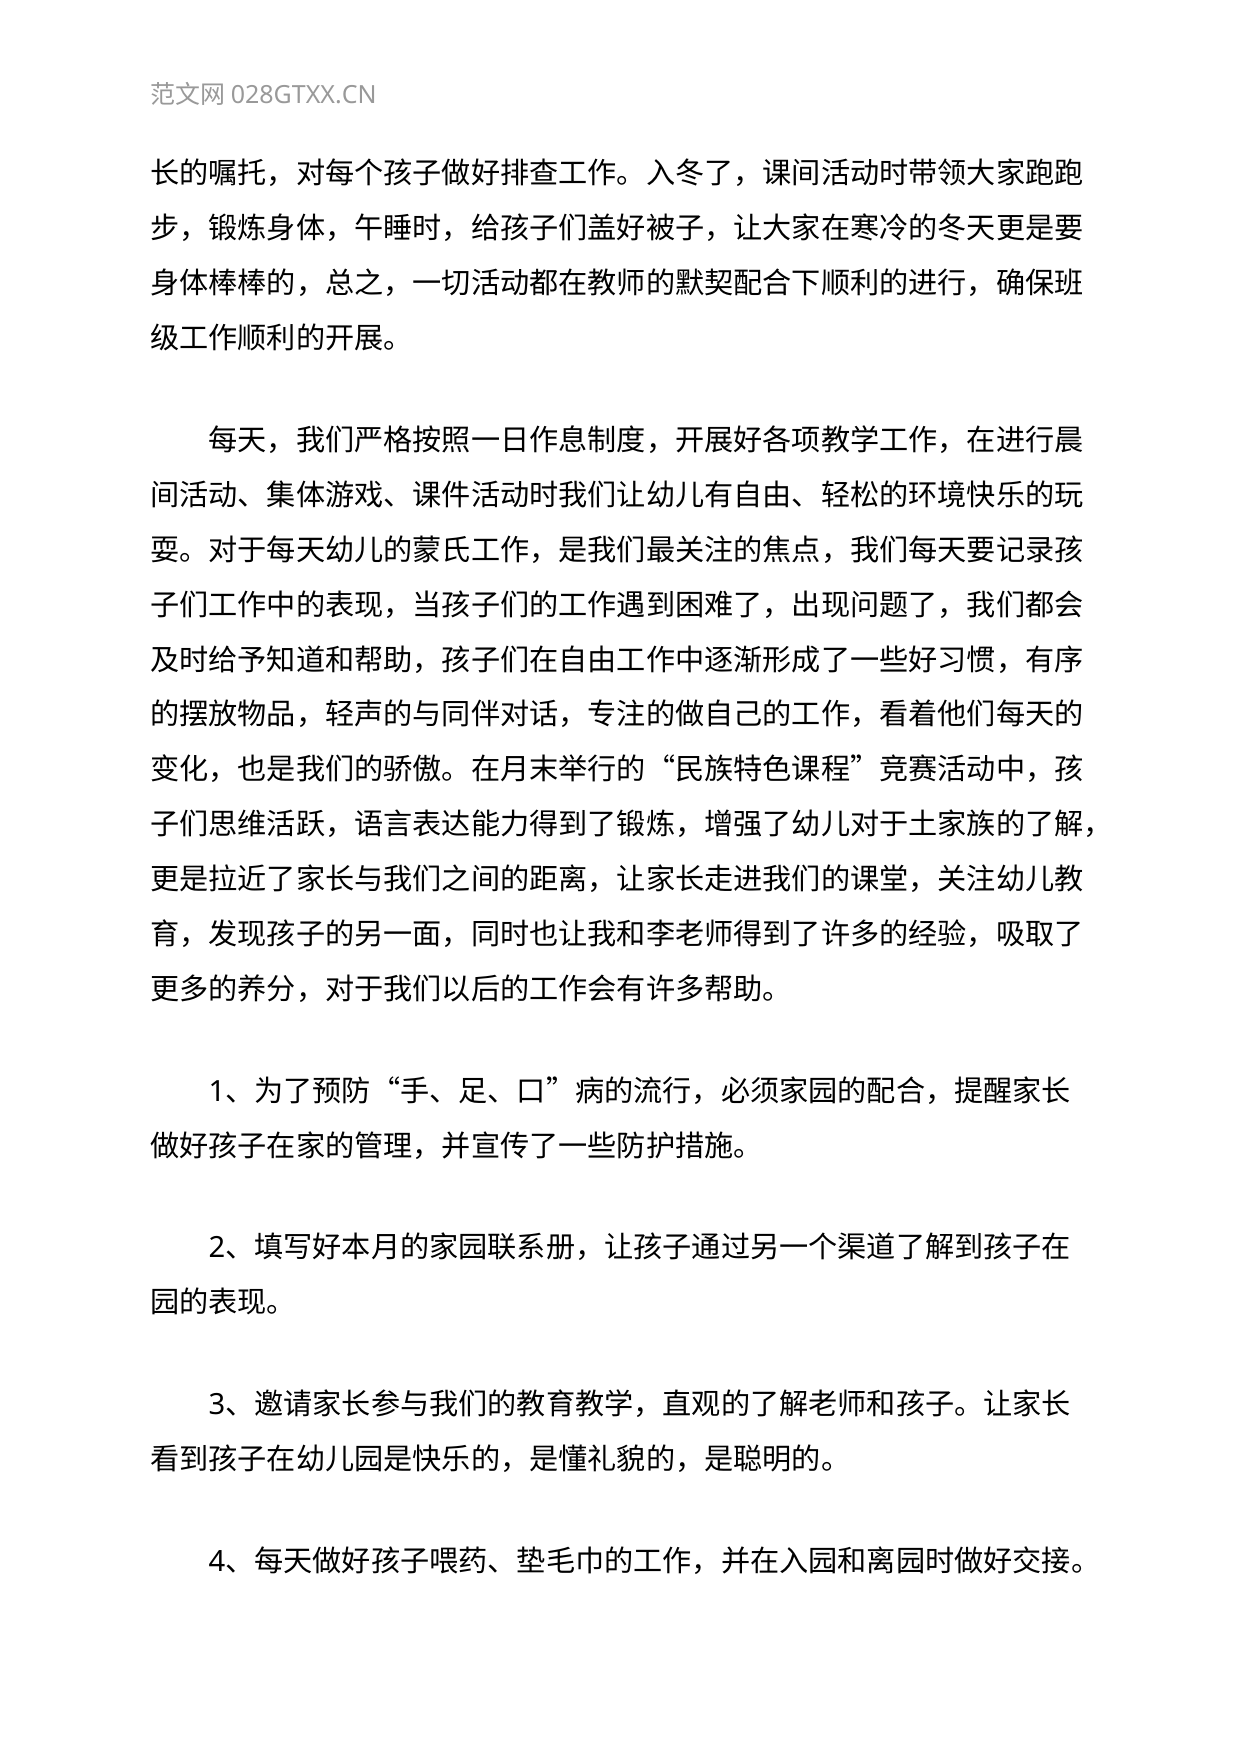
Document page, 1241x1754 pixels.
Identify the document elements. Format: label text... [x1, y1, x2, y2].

text 1、为了预防“手、足、口”病的流行，必须家园的配合，提醒家长做好孩子在家的管理，并宣传了一些防护措施。 [150, 1067, 1090, 1164]
text 每天，我们严格按照一日作息制度，开展好各项教学工作，在进行晨间活动、集体游戏、课件活动时我们让幼儿有自由、轻松的环境快乐的玩耍。对于每天幼儿的蒙氏工作，是我们最关注的焦点，我们每天要记录孩子们工作中的表现，当孩子们的工作遇到困难了，出现问题了，我们都会及时给予知道和帮助，孩子们在自由工作中逐渐形成了一些好习惯，有序的摆放物品，轻声的与同伴对话，专注的做自己的工作，看着他们每天的变化，也是我们的骄傲。在月末举行的“民族特色课程”竞赛活动中，孩子们思维活跃，语言表达能力得到了锻炼，增强了幼儿对于土家族的了解，更是拉近了家长与我们之间的距离，让家长走进我们的课堂，关注幼儿教育，发现孩子的另一面，同时也让我和李老师得到了许多的经验，吸取了更多的养分，对于我们以后的工作会有许多帮助。 [150, 416, 1090, 1008]
text 3、邀请家长参与我们的教育教学，直观的了解老师和孩子。让家长看到孩子在幼儿园是快乐的，是懂礼貌的，是聪明的。 [150, 1381, 1090, 1478]
text 2、填写好本月的家园联系册，让孩子通过另一个渠道了解到孩子在园的表现。 [150, 1224, 1090, 1321]
text 4、每天做好孩子喂药、垫毛巾的工作，并在入园和离园时做好交接。 [150, 1537, 1090, 1580]
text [150, 150, 1090, 357]
